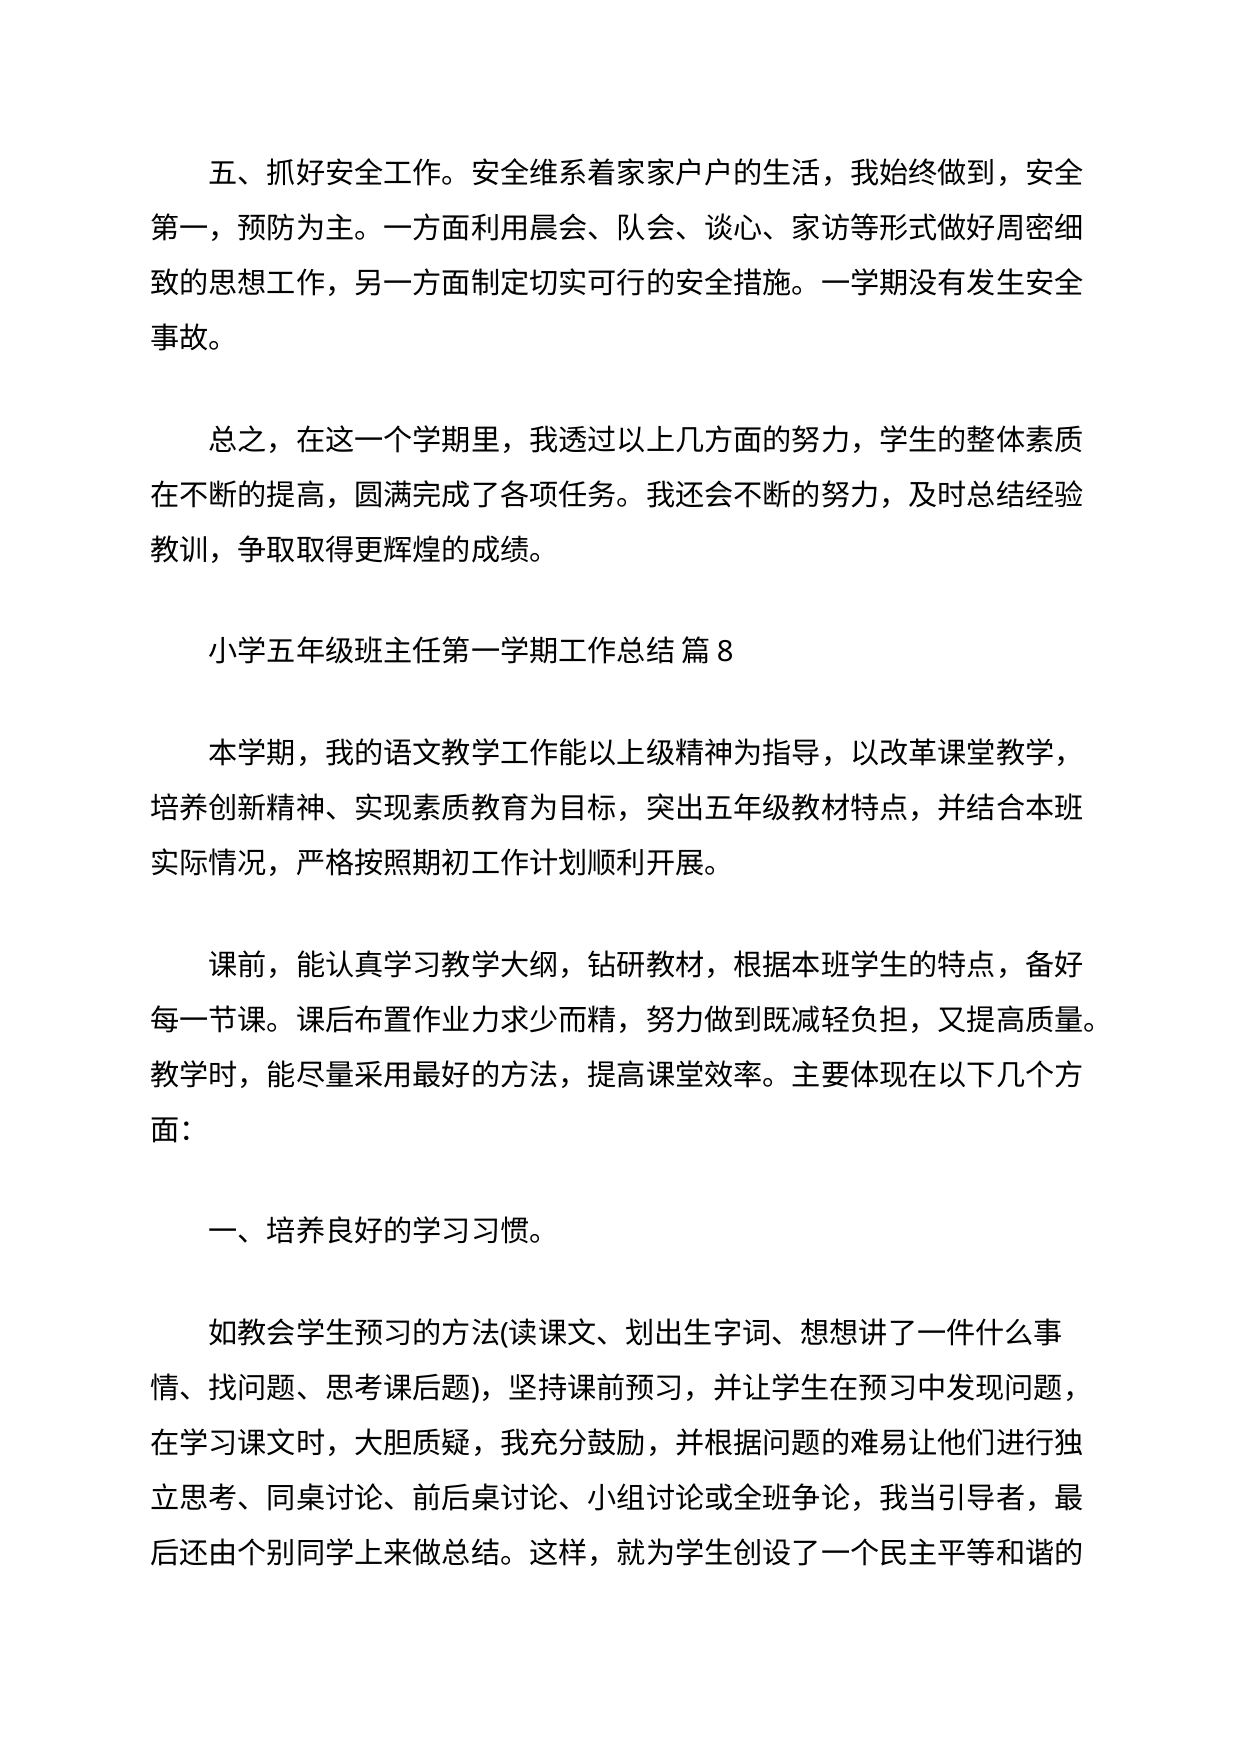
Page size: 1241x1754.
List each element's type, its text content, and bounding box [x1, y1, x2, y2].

text 本学期，我的语文教学工作能以上级精神为指导，以改革课堂教学，培养创新精神、实现素质教育为目标，突出五年级教材特点，并结合本班实际情况，严格按照期初工作计划顺利开展。 [150, 730, 1090, 882]
text 一、培养良好的学习习惯。 [150, 1208, 1090, 1250]
text 五、抓好安全工作。安全维系着家家户户的生活，我始终做到，安全第一，预防为主。一方面利用晨会、队会、谈心、家访等形式做好周密细致的思想工作，另一方面制定切实可行的安全措施。一学期没有发生安全事故。 [150, 150, 1090, 357]
text 课前，能认真学习教学大纲，钻研教材，根据本班学生的特点，备好每一节课。课后布置作业力求少而精，努力做到既减轻负担，又提高质量。教学时，能尽量采用最好的方法，提高课堂效率。主要体现在以下几个方面： [150, 942, 1090, 1148]
text 总之，在这一个学期里，我透过以上几方面的努力，学生的整体素质在不断的提高，圆满完成了各项任务。我还会不断的努力，及时总结经验教训，争取取得更辉煌的成绩。 [150, 416, 1090, 568]
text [150, 1310, 1090, 1572]
text 小学五年级班主任第一学期工作总结 篇8 [150, 628, 1090, 670]
